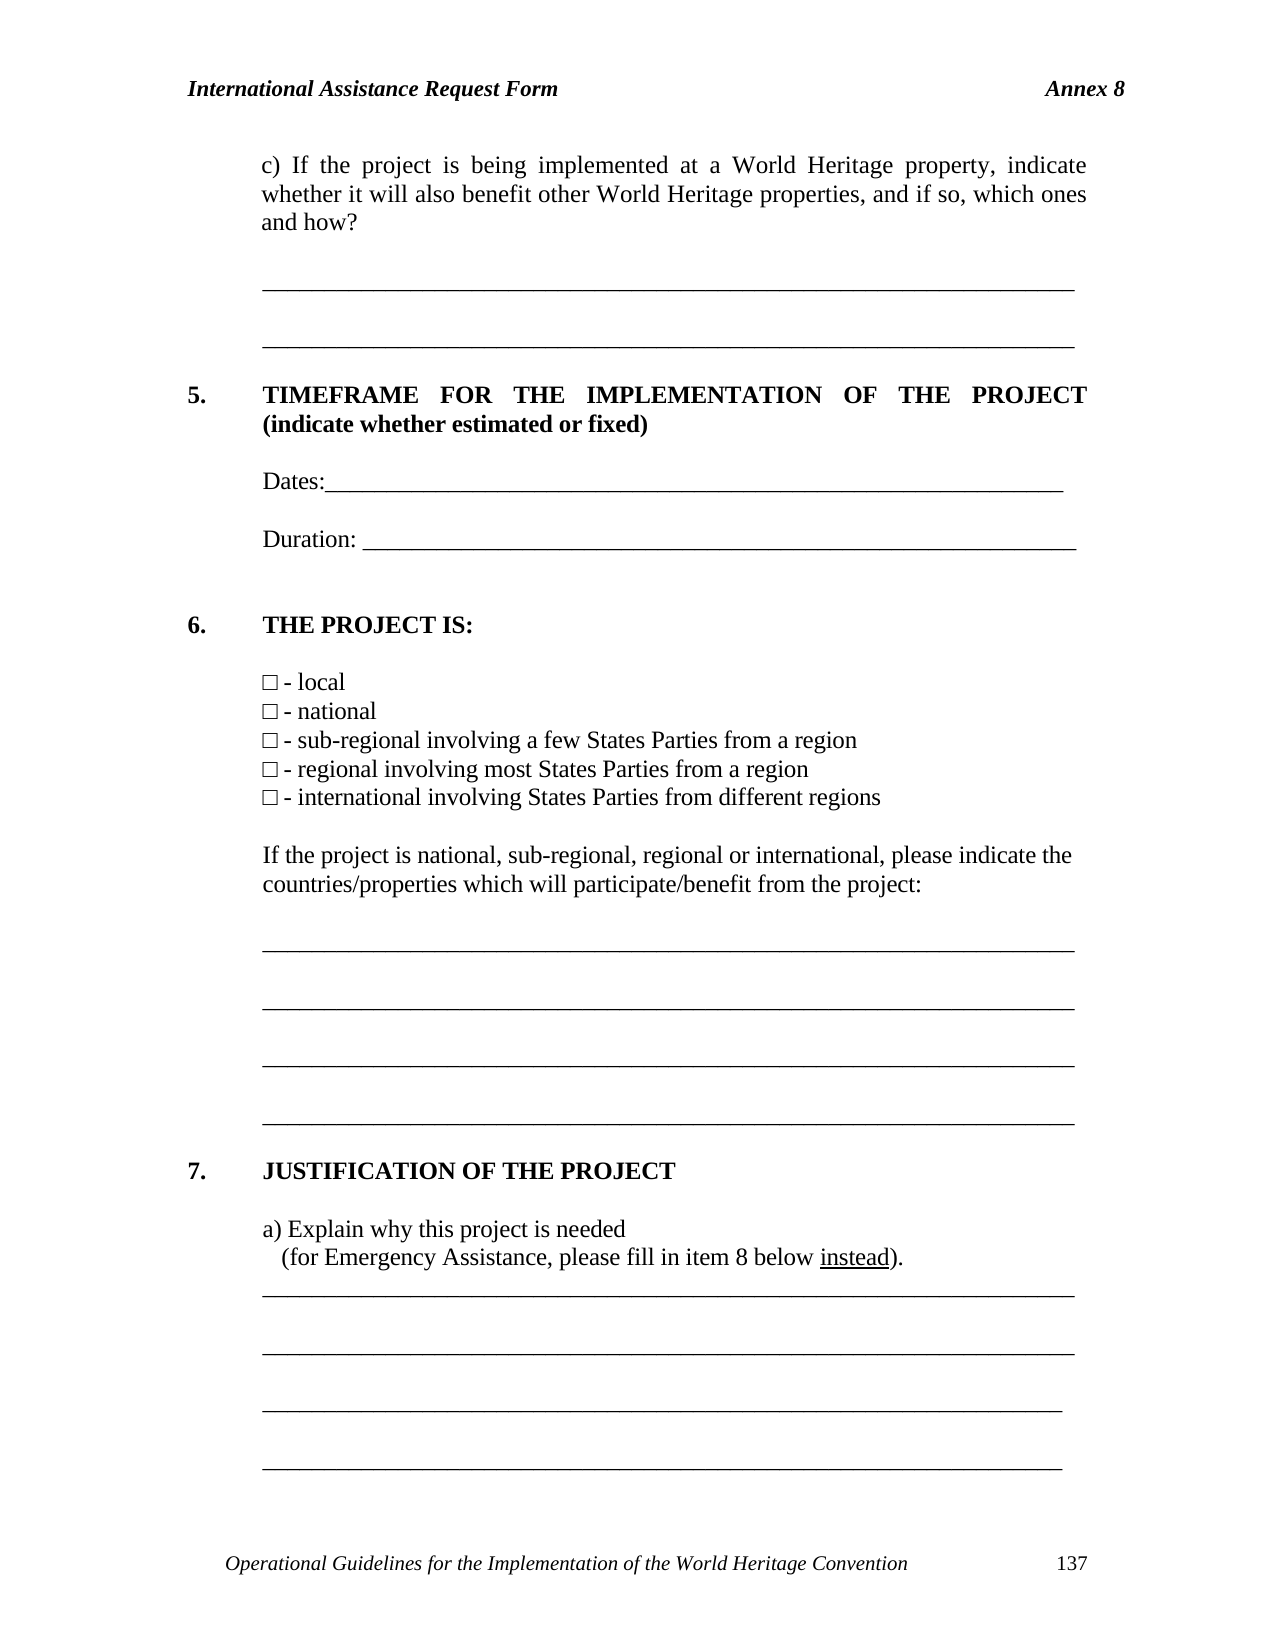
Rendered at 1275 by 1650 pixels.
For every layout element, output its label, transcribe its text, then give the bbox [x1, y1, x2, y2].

text a) Explain why this project is needed (for Emergency Assistance, please fill in item 8 below instead). [262, 1214, 1087, 1271]
text □ - national [262, 696, 1087, 725]
text 6. THE PROJECT IS: [187, 610, 1087, 639]
text __________________________________________________________________ [262, 926, 1087, 955]
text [262, 1444, 1087, 1472]
text □ - international involving States Parties from different regions [262, 782, 1087, 811]
text 5. TIMEFRAME FOR THE IMPLEMENTATION OF THE PROJECT (indicate whether estimated or fixed) [187, 380, 1087, 437]
text 7. JUSTIFICATION OF THE PROJECT [187, 1156, 1087, 1185]
text Dates:____________________________________________________________ [262, 466, 1087, 495]
text __________________________________________________________________ [262, 1099, 1087, 1127]
text __________________________________________________________________ [262, 265, 1087, 294]
text __________________________________________________________________ [262, 1271, 1087, 1300]
text __________________________________________________________________ [262, 984, 1087, 1012]
text c) If the project is being implemented at a World Heritage property, indicate whether it will also benefit other World Heritage properties, and if so, which ones and how? [261, 150, 1087, 236]
text __________________________________________________________________ [262, 322, 1087, 351]
text □ - sub-regional involving a few States Parties from a region [262, 725, 1087, 754]
text Duration: __________________________________________________________ [262, 524, 1087, 552]
text If the project is national, sub-regional, regional or international, please indicate the countries/properties which will participate/benefit from the project: [262, 840, 1087, 897]
text __________________________________________________________________ [262, 1329, 1087, 1357]
text □ - local [262, 667, 1087, 696]
text □ - regional involving most States Parties from a region [262, 754, 1087, 782]
text __________________________________________________________________ [262, 1041, 1087, 1070]
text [262, 1386, 1087, 1415]
